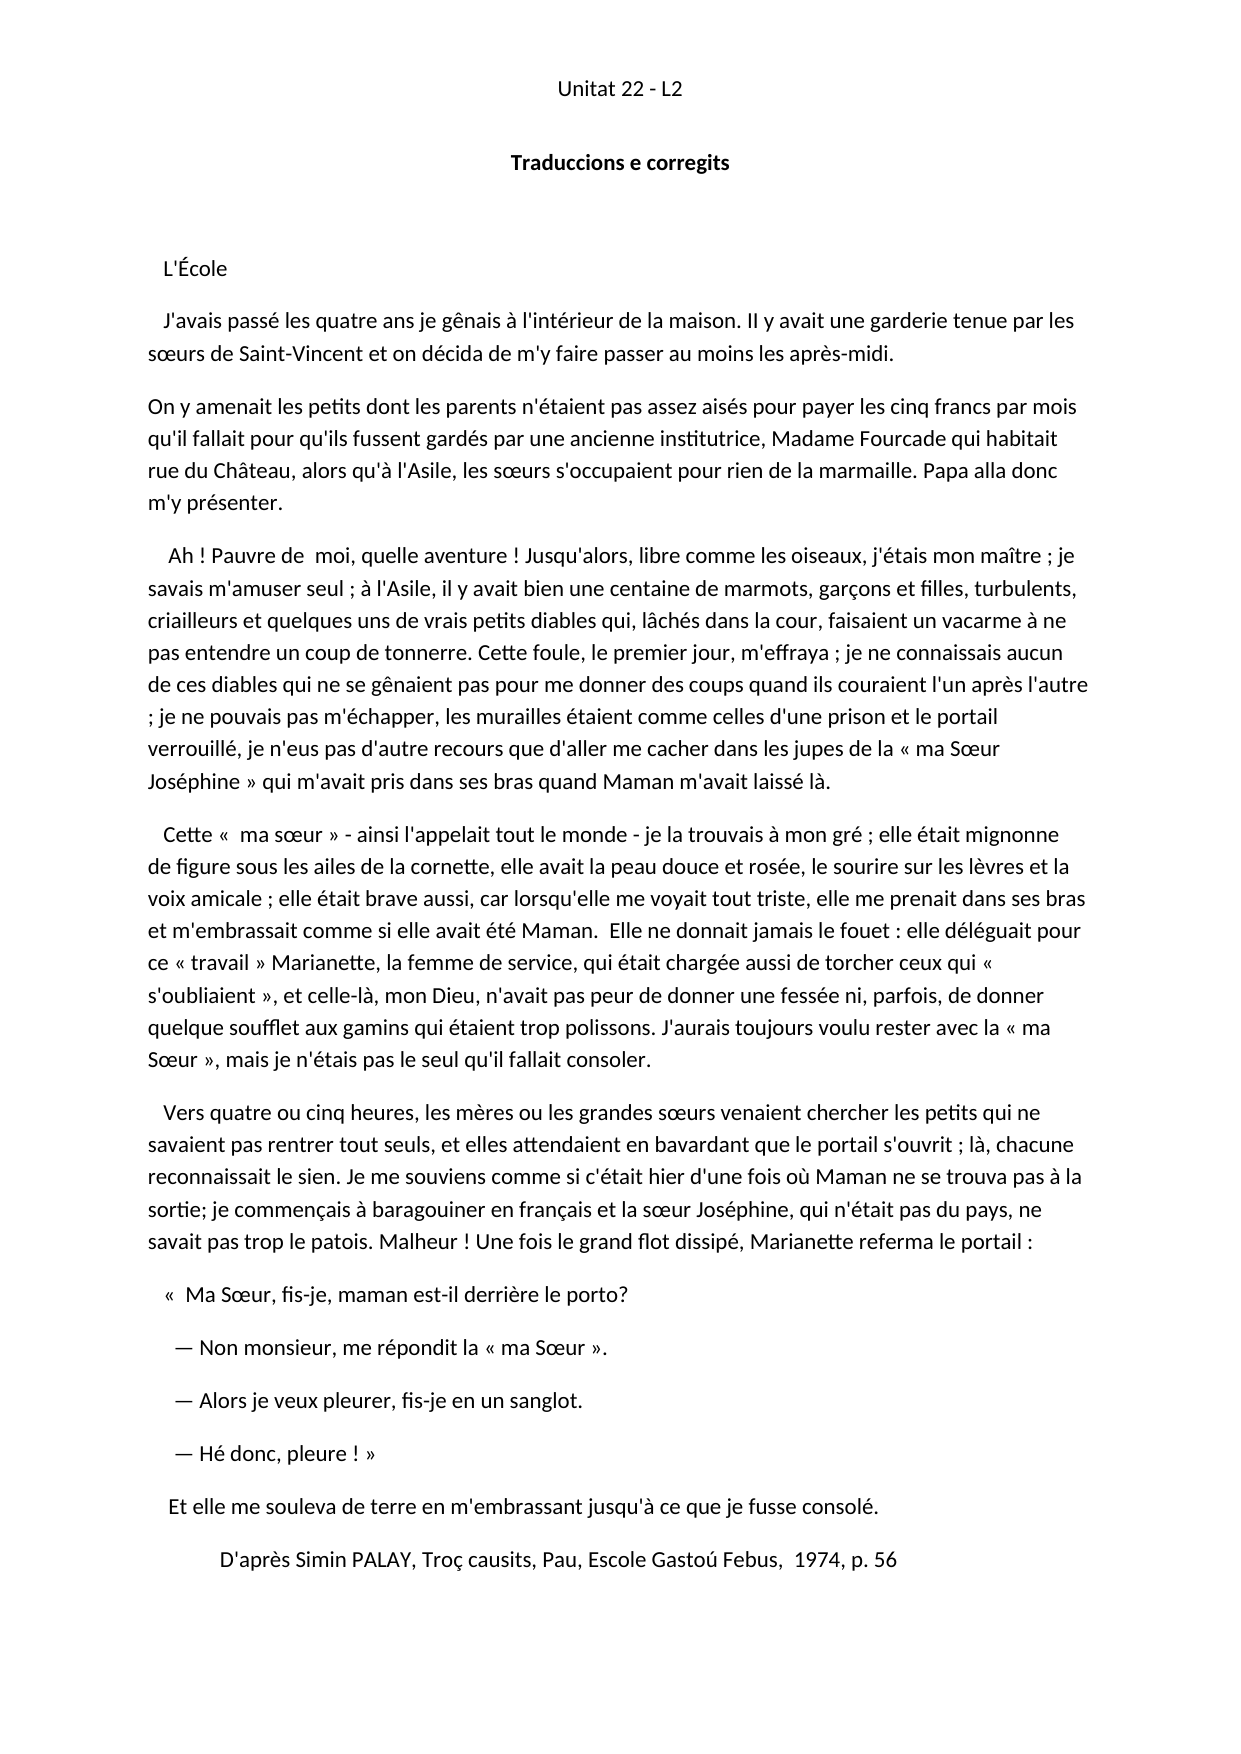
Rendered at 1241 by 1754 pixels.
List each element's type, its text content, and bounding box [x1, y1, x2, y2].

text — Alors je veux pleurer, fis-je en un sanglot. [148, 1386, 1093, 1414]
text « Ma Sœur, fis-je, maman est-il derrière le porto? [148, 1280, 1093, 1308]
text Cette « ma sœur » - ainsi l'appelait tout le monde - je la trouvais à mon gré ; elle était mignonne de figure sous les ailes de la cornette, elle avait la peau douce et rosée, le sourire sur les lèvres et la voix amicale ; elle était brave aussi, car lorsqu'elle me voyait tout triste, elle me prenait dans ses bras et m'embrassait comme si elle avait été Maman. Elle ne donnait jamais le fouet : elle déléguait pour ce « travail » Marianette, la femme de service, qui était chargée aussi de torcher ceux qui « s'oubliaient », et celle-là, mon Dieu, n'avait pas peur de donner une fessée ni, parfois, de donner quelque soufflet aux gamins qui étaient trop polissons. J'aurais toujours voulu rester avec la « ma Sœur », mais je n'étais pas le seul qu'il fallait consoler. [148, 820, 1093, 1073]
text On y amenait les petits dont les parents n'étaient pas assez aisés pour payer les cinq francs par mois qu'il fallait pour qu'ils fussent gardés par une ancienne institutrice, Madame Fourcade qui habitait rue du Château, alors qu'à l'Asile, les sœurs s'occupaient pour rien de la marmaille. Papa alla donc m'y présenter. [148, 392, 1093, 516]
text D'après Simin PALAY, Troç causits, Pau, Escole Gastoú Febus, 1974, p. 56 [148, 1545, 1093, 1573]
text Traduccions e corregits [148, 148, 1093, 176]
text Vers quatre ou cinq heures, les mères ou les grandes sœurs venaient chercher les petits qui ne savaient pas rentrer tout seuls, et elles attendaient en bavardant que le portail s'ouvrit ; là, chacune reconnaissait le sien. Je me souviens comme si c'était hier d'une fois où Maman ne se trouva pas à la sortie; je commençais à baragouiner en français et la sœur Joséphine, qui n'était pas du pays, ne savait pas trop le patois. Malheur ! Une fois le grand flot dissipé, Marianette referma le portail : [148, 1098, 1093, 1255]
text L'École [148, 254, 1093, 282]
text — Non monsieur, me répondit la « ma Sœur ». [148, 1333, 1093, 1361]
text — Hé donc, pleure ! » [148, 1439, 1093, 1467]
text Ah ! Pauvre de moi, quelle aventure ! Jusqu'alors, libre comme les oiseaux, j'étais mon maître ; je savais m'amuser seul ; à l'Asile, il y avait bien une centaine de marmots, garçons et filles, turbulents, criailleurs et quelques uns de vrais petits diables qui, lâchés dans la cour, faisaient un vacarme à ne pas entendre un coup de tonnerre. Cette foule, le premier jour, m'effraya ; je ne connaissais aucun de ces diables qui ne se gênaient pas pour me donner des coups quand ils couraient l'un après l'autre ; je ne pouvais pas m'échapper, les murailles étaient comme celles d'une prison et le portail verrouillé, je n'eus pas d'autre recours que d'aller me cacher dans les jupes de la « ma Sœur Joséphine » qui m'avait pris dans ses bras quand Maman m'avait laissé là. [148, 541, 1093, 795]
text Et elle me souleva de terre en m'embrassant jusqu'à ce que je fusse consolé. [148, 1492, 1093, 1520]
text J'avais passé les quatre ans je gênais à l'intérieur de la maison. II y avait une garderie tenue par les sœurs de Saint-Vincent et on décida de m'y faire passer au moins les après-midi. [148, 307, 1093, 367]
